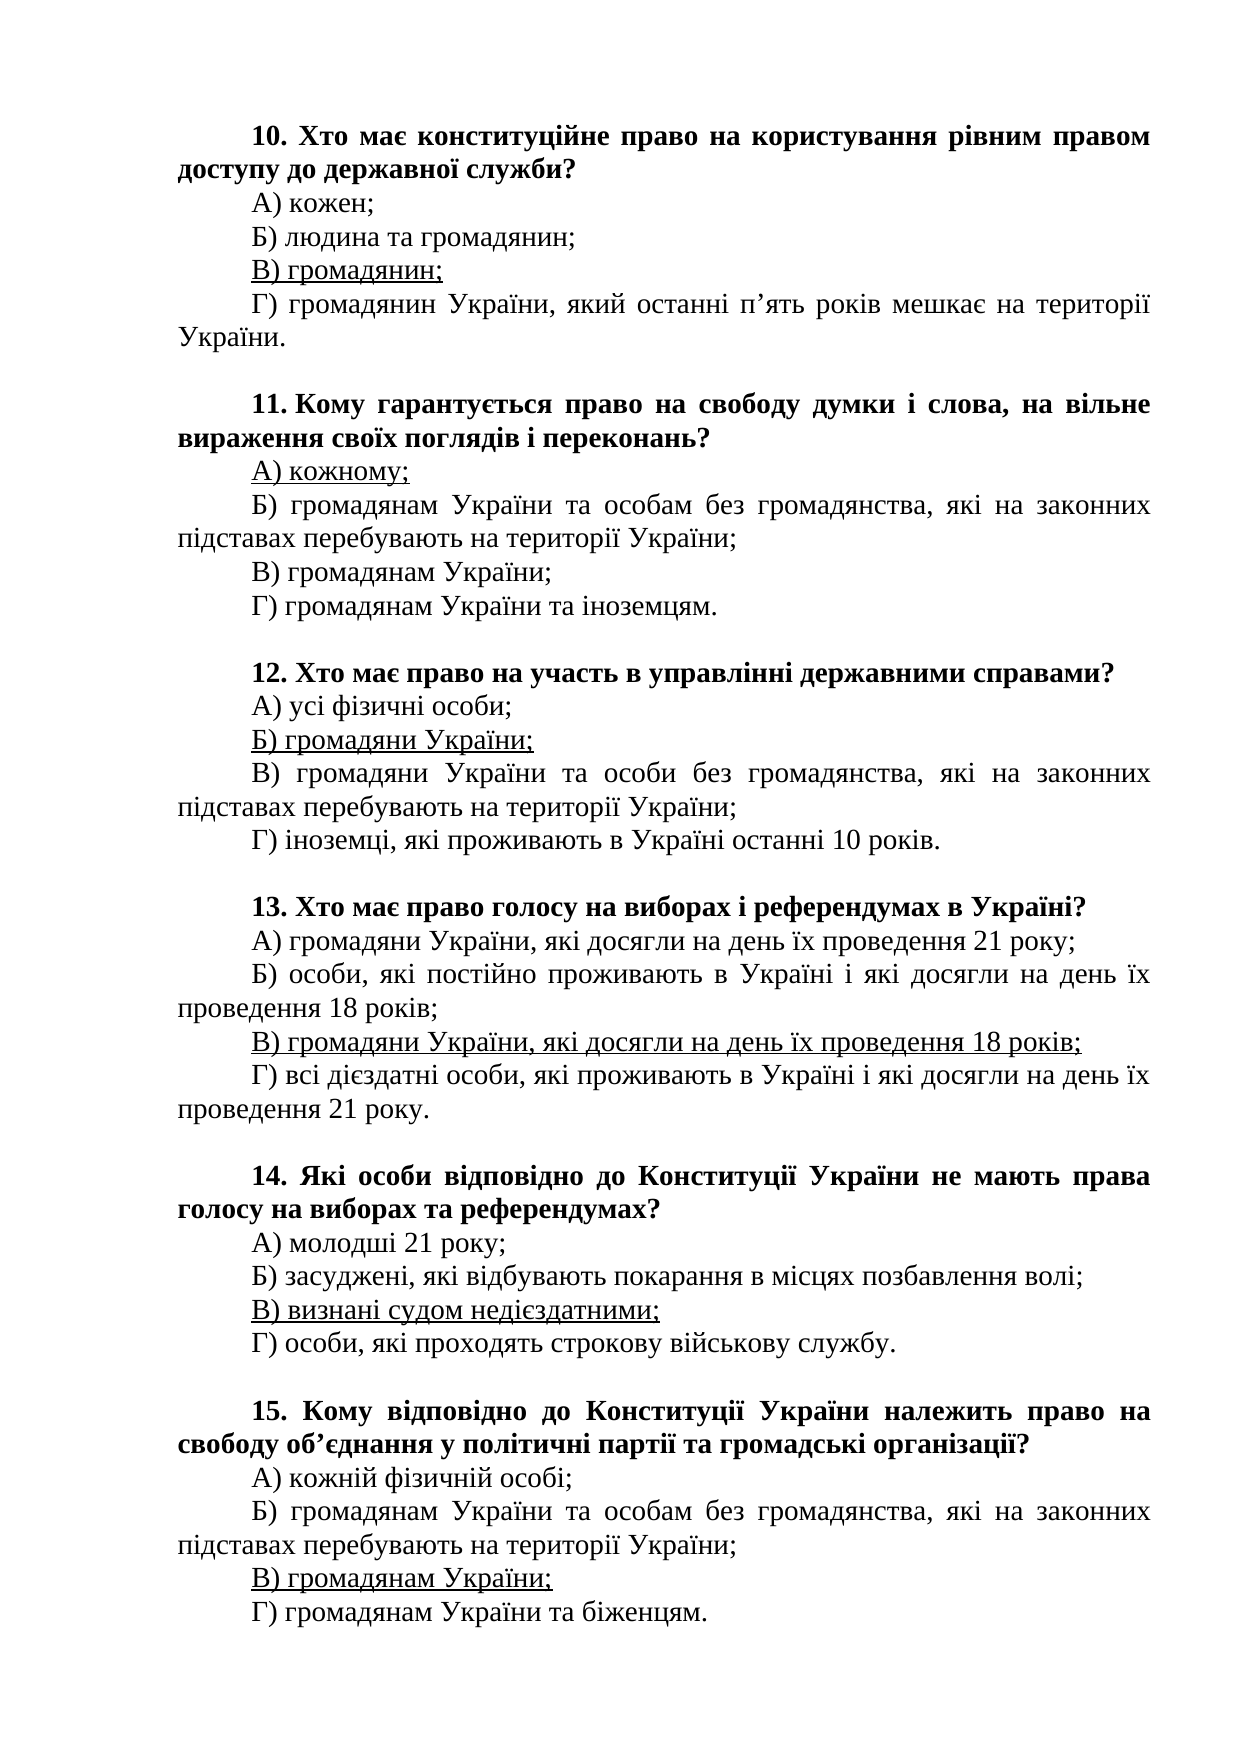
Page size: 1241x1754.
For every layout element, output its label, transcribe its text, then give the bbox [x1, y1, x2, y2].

text Г) громадянин України, який останні п’ять років мешкає на території України. [177, 286, 1152, 353]
text 12. Хто має право на участь в управлінні державними справами? [177, 655, 1152, 688]
text Б) громадянам України та особам без громадянства, які на законних підставах перебувають на території України; [177, 1493, 1152, 1560]
text А) молодші 21 року; [177, 1225, 1152, 1258]
text Б) громадяни України; [177, 722, 1152, 755]
text 11. Кому гарантується право на свободу думки і слова, на вільне вираження своїх поглядів і переконань? [177, 386, 1152, 453]
text А) кожен; [177, 185, 1152, 219]
text Б) громадянам України та особам без громадянства, які на законних підставах перебувають на території України; [177, 487, 1152, 554]
text Г) всі дієздатні особи, які проживають в Україні і які досягли на день їх проведення 21 року. [177, 1057, 1152, 1124]
text В) громадянин; [177, 252, 1152, 286]
text В) громадяни України та особи без громадянства, які на законних підставах перебувають на території України; [177, 755, 1152, 822]
text 10. Хто має конституційне право на користування рівним правом доступу до державної служби? [177, 118, 1152, 185]
text А) кожному; [177, 453, 1152, 487]
text Г) особи, які проходять строкову військову службу. [177, 1326, 1152, 1359]
text В) громадянам України; [177, 554, 1152, 588]
text 15. Кому відповідно до Конституції України належить право на свободу об’єднання у політичні партії та громадські організації? [177, 1393, 1152, 1460]
text Г) громадянам України та біженцям. [177, 1594, 1152, 1627]
text Г) громадянам України та іноземцям. [177, 588, 1152, 621]
text Б) засуджені, які відбувають покарання в місцях позбавлення волі; [177, 1258, 1152, 1292]
text Г) іноземці, які проживають в Україні останні 10 років. [177, 822, 1152, 856]
text Б) особи, які постійно проживають в Україні і які досягли на день їх проведення 18 років; [177, 957, 1152, 1024]
text 14. Які особи відповідно до Конституції України не мають права голосу на виборах та референдумах? [177, 1158, 1152, 1225]
text В) громадяни України, які досягли на день їх проведення 18 років; [177, 1024, 1152, 1057]
text Б) людина та громадянин; [177, 219, 1152, 252]
text А) громадяни України, які досягли на день їх проведення 21 року; [177, 923, 1152, 957]
text А) усі фізичні особи; [177, 688, 1152, 722]
text В) визнані судом недієздатними; [177, 1292, 1152, 1326]
text В) громадянам України; [177, 1560, 1152, 1594]
text 13. Хто має право голосу на виборах і референдумах в Україні? [177, 889, 1152, 923]
text А) кожній фізичній особі; [177, 1460, 1152, 1493]
